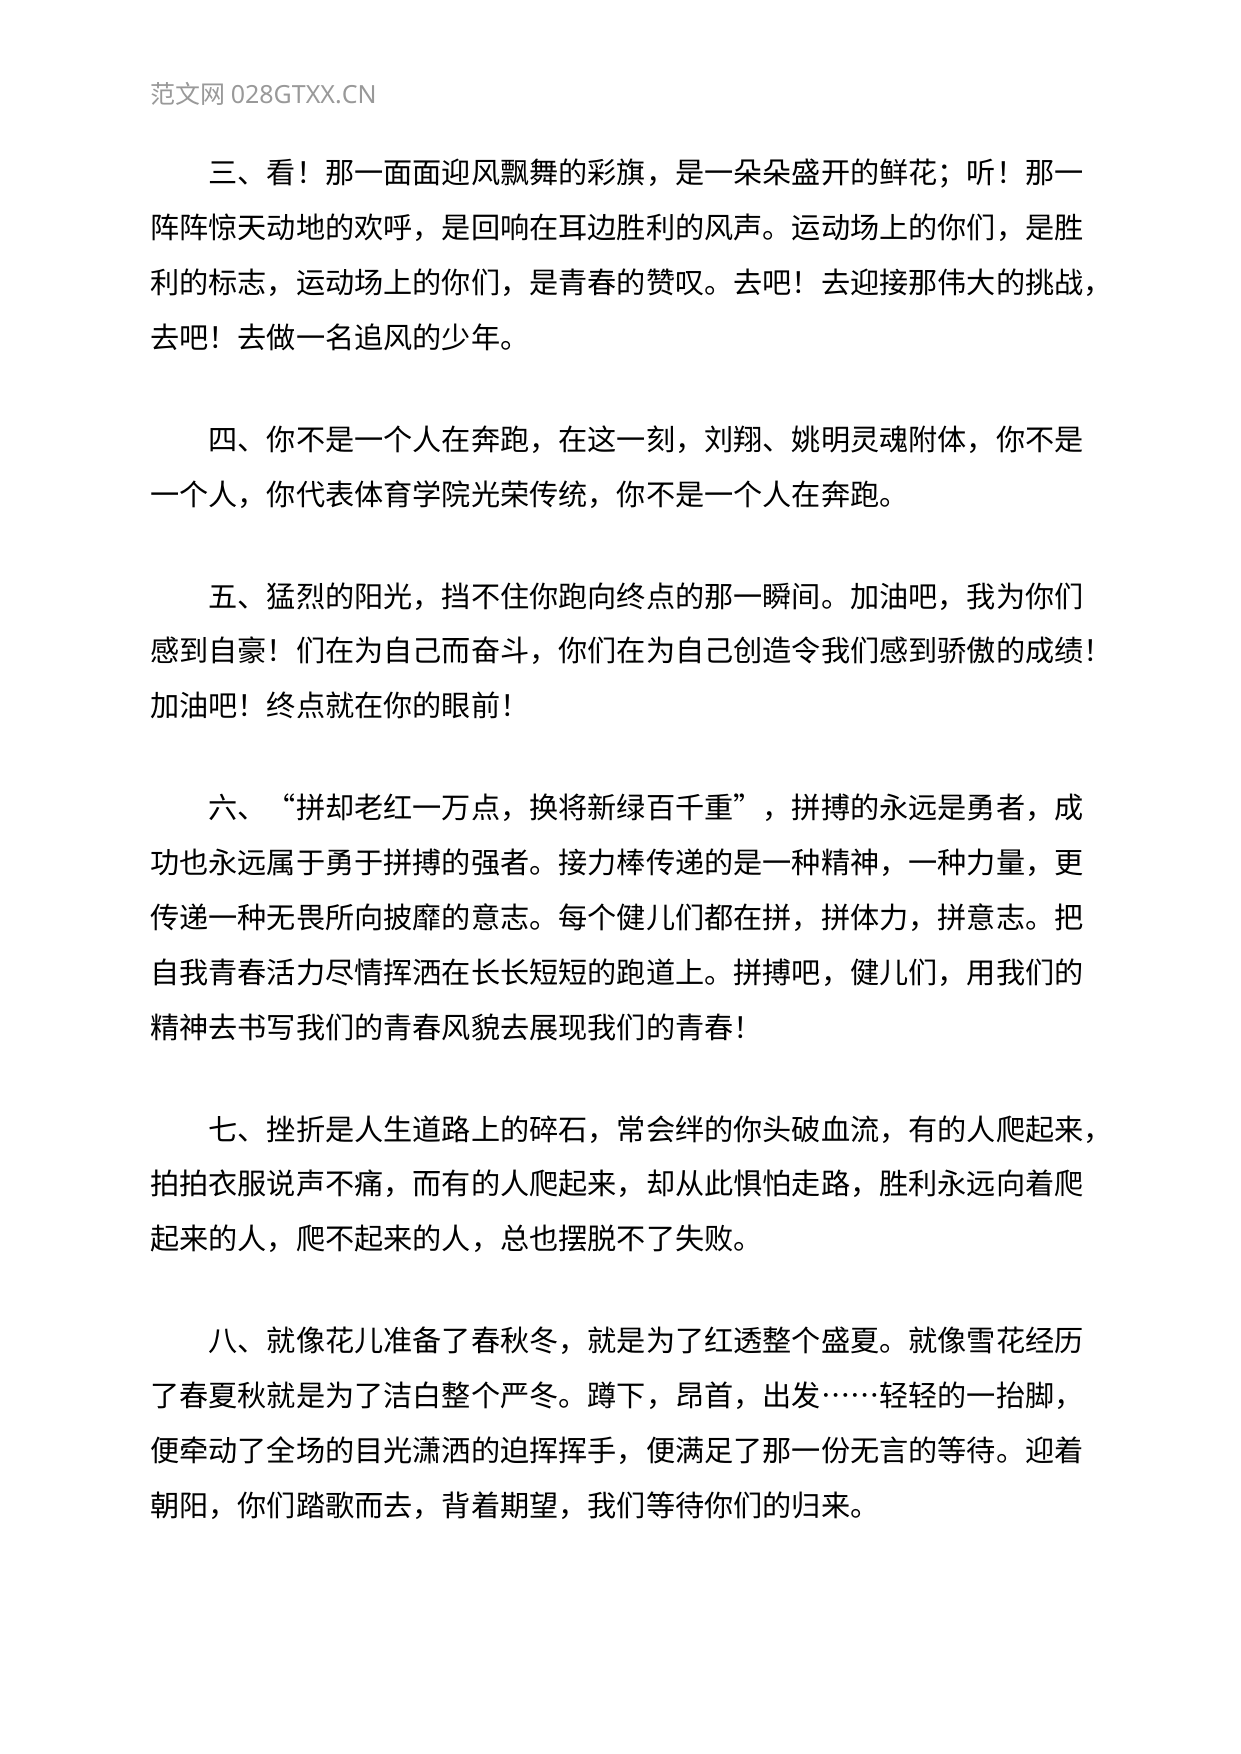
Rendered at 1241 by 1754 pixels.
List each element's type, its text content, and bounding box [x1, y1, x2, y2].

text 六、“拼却老红一万点，换将新绿百千重”，拼搏的永远是勇者，成功也永远属于勇于拼搏的强者。接力棒传递的是一种精神，一种力量，更传递一种无畏所向披靡的意志。每个健儿们都在拼，拼体力，拼意志。把自我青春活力尽情挥洒在长长短短的跑道上。拼搏吧，健儿们，用我们的精神去书写我们的青春风貌去展现我们的青春！ [150, 785, 1090, 1047]
text 八、就像花儿准备了春秋冬，就是为了红透整个盛夏。就像雪花经历了春夏秋就是为了洁白整个严冬。蹲下，昂首，出发……轻轻的一抬脚，便牵动了全场的目光潇洒的迫挥挥手，便满足了那一份无言的等待。迎着朝阳，你们踏歌而去，背着期望，我们等待你们的归来。 [150, 1318, 1090, 1524]
text 四、你不是一个人在奔跑，在这一刻，刘翔、姚明灵魂附体，你不是一个人，你代表体育学院光荣传统，你不是一个人在奔跑。 [150, 416, 1090, 514]
text 七、挫折是人生道路上的碎石，常会绊的你头破血流，有的人爬起来，拍拍衣服说声不痛，而有的人爬起来，却从此惧怕走路，胜利永远向着爬起来的人，爬不起来的人，总也摆脱不了失败。 [150, 1106, 1090, 1258]
text 三、看！那一面面迎风飘舞的彩旗，是一朵朵盛开的鲜花；听！那一阵阵惊天动地的欢呼，是回响在耳边胜利的风声。运动场上的你们，是胜利的标志，运动场上的你们，是青春的赞叹。去吧！去迎接那伟大的挑战，去吧！去做一名追风的少年。 [150, 150, 1090, 357]
text 五、猛烈的阳光，挡不住你跑向终点的那一瞬间。加油吧，我为你们感到自豪！们在为自己而奋斗，你们在为自己创造令我们感到骄傲的成绩！加油吧！终点就在你的眼前！ [150, 573, 1090, 725]
